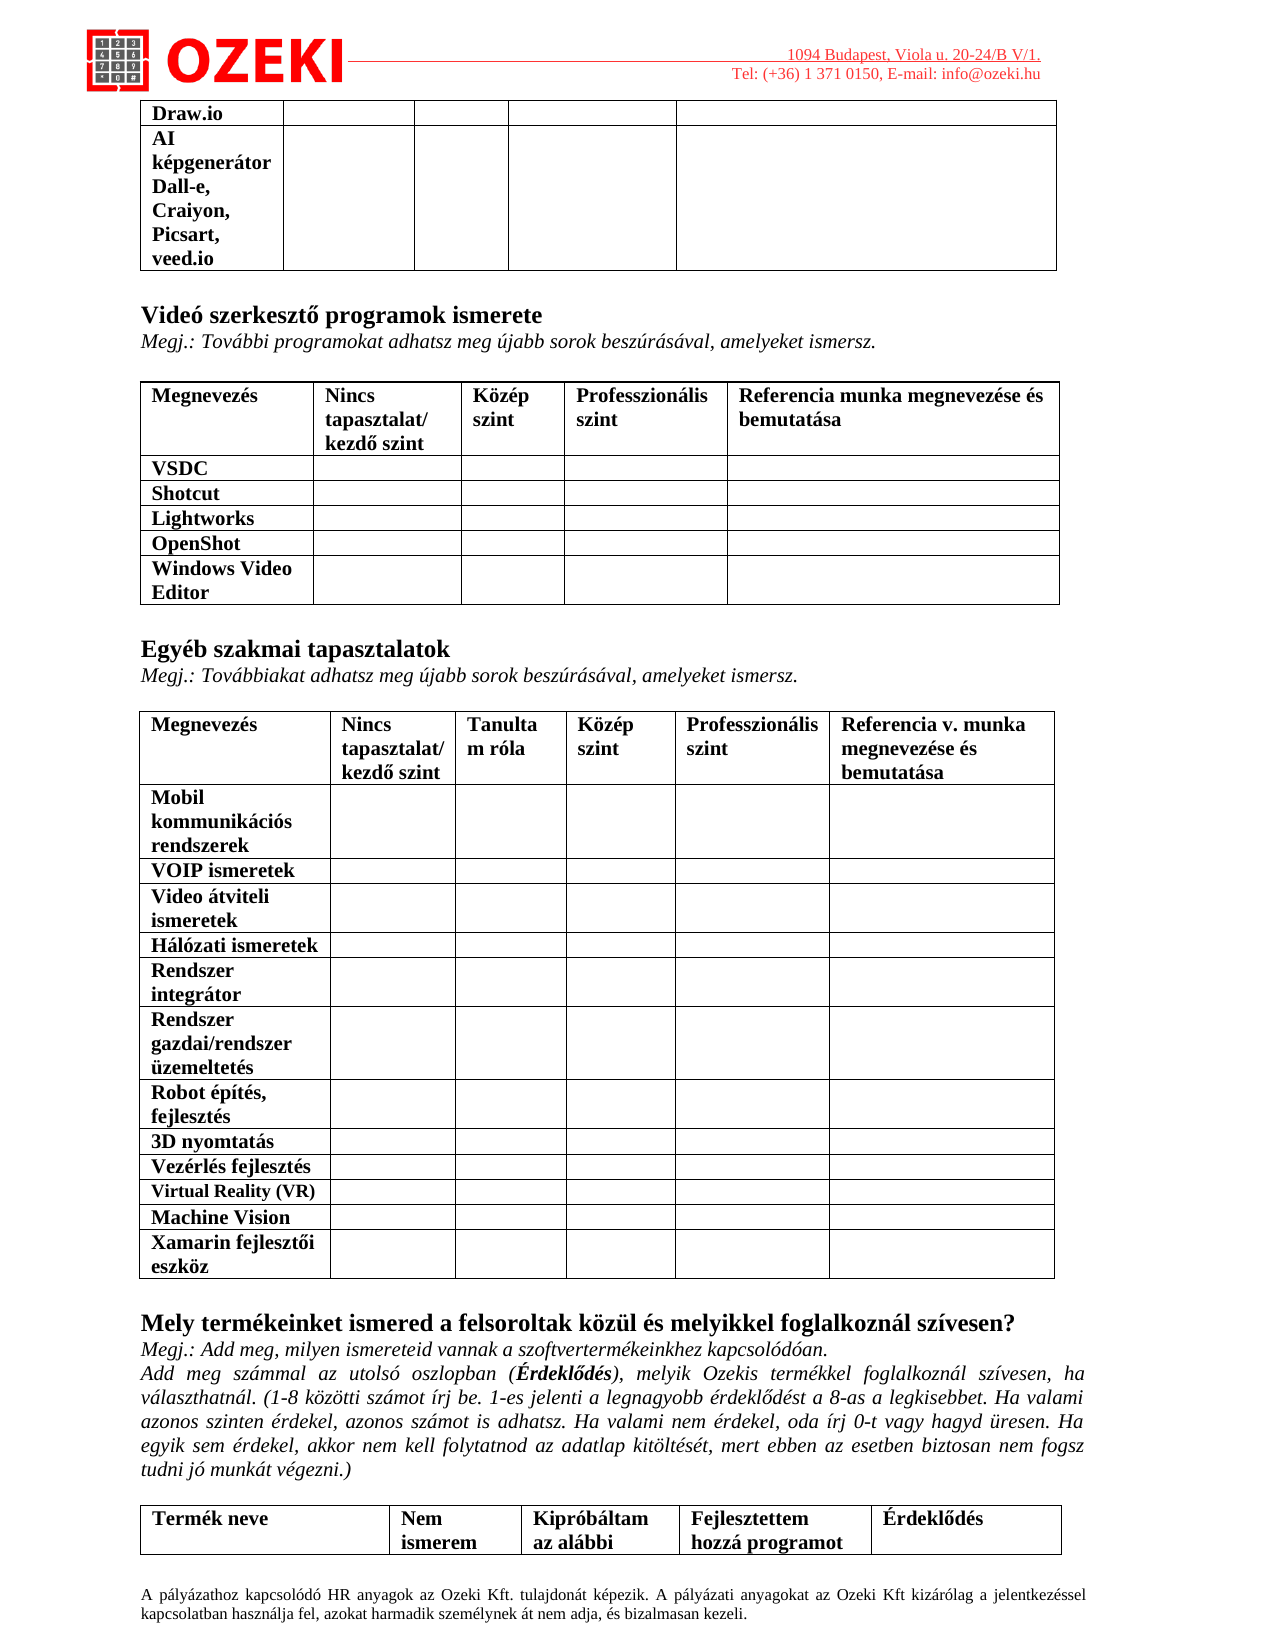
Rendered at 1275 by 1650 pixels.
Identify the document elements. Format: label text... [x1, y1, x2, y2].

table_header Nem ismerem [390, 1506, 521, 1554]
table_cell [456, 1180, 566, 1204]
table_header Közép szint [567, 712, 675, 784]
table_header Nincs tapasztalat/ kezdő szint [314, 383, 461, 455]
table_cell [830, 1007, 1054, 1079]
table_cell [331, 1129, 455, 1153]
table_cell [567, 933, 675, 957]
table_cell [565, 456, 727, 480]
table_cell [456, 1080, 566, 1128]
table_cell [456, 958, 566, 1006]
table_cell [331, 1180, 455, 1204]
table_cell [331, 884, 455, 932]
table_header Referencia v. munka megnevezése és bemutatása [830, 712, 1054, 784]
table_cell [677, 126, 1056, 270]
table_cell [462, 481, 564, 505]
table_cell [565, 506, 727, 530]
table_header Megnevezés [140, 712, 330, 784]
table_cell [567, 1230, 675, 1278]
table_cell [830, 785, 1054, 857]
table_cell [567, 958, 675, 1006]
table_cell [456, 859, 566, 882]
text Egyéb szakmai tapasztalatok [141, 634, 1087, 663]
table_cell [331, 1230, 455, 1278]
table_cell Xamarin fejlesztői eszköz [140, 1230, 330, 1278]
table_header Megnevezés [141, 383, 313, 455]
table_cell [314, 556, 461, 604]
table_cell [314, 506, 461, 530]
table_cell Lightworks [141, 506, 313, 530]
table_cell [331, 1007, 455, 1079]
table_cell [462, 531, 564, 555]
table_cell [331, 1155, 455, 1178]
table_cell [415, 126, 508, 270]
table_cell VOIP ismeretek [140, 859, 330, 882]
table_cell [676, 958, 829, 1006]
table_cell [314, 481, 461, 505]
table_cell [565, 531, 727, 555]
table_cell [830, 1080, 1054, 1128]
table_cell [567, 785, 675, 857]
table_cell Machine Vision [140, 1205, 330, 1229]
table_cell [456, 933, 566, 957]
table_cell [456, 1155, 566, 1178]
table_cell [456, 1230, 566, 1278]
table_cell [456, 1007, 566, 1079]
table_cell [830, 1180, 1054, 1204]
table_cell [676, 1205, 829, 1229]
table_cell AI képgenerátor Dall-e, Craiyon, Picsart, veed.io [141, 126, 283, 270]
table_cell [677, 101, 1056, 125]
table_cell [830, 1129, 1054, 1153]
table_header Referencia munka megnevezése és bemutatása [728, 383, 1059, 455]
table_header Termék neve [141, 1506, 389, 1554]
table_cell Virtual Reality (VR) [140, 1180, 330, 1204]
table_cell Mobil kommunikációs rendszerek [140, 785, 330, 857]
table_cell [676, 884, 829, 932]
table_cell [462, 556, 564, 604]
table_cell [284, 126, 414, 270]
table_cell Shotcut [141, 481, 313, 505]
table_cell [676, 859, 829, 882]
table_header Professzionális szint [565, 383, 727, 455]
table_cell [567, 1007, 675, 1079]
text Megj.: Add meg, milyen ismereteid vannak a szoftvertermékeinkhez kapcsolódóan. [141, 1336, 1087, 1361]
table_header Tanultam róla [456, 712, 566, 784]
table_header Érdeklődés [872, 1506, 1061, 1554]
table_header Professzionális szint [676, 712, 829, 784]
table_cell [509, 126, 676, 270]
table_cell [331, 933, 455, 957]
table_cell [314, 456, 461, 480]
table_cell Hálózati ismeretek [140, 933, 330, 957]
table_cell [331, 958, 455, 1006]
table_cell [830, 958, 1054, 1006]
text Megj.: Továbbiakat adhatsz meg újabb sorok beszúrásával, amelyeket ismersz. [141, 663, 1087, 687]
table_cell OpenShot [141, 531, 313, 555]
table_cell Vezérlés fejlesztés [140, 1155, 330, 1178]
table_cell [462, 506, 564, 530]
table_cell [456, 884, 566, 932]
text Megj.: További programokat adhatsz meg újabb sorok beszúrásával, amelyeket ismersz. [141, 329, 1087, 353]
table_cell 3D nyomtatás [140, 1129, 330, 1153]
table_cell [728, 556, 1059, 604]
table_cell [728, 481, 1059, 505]
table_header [680, 1506, 871, 1554]
table_cell [830, 933, 1054, 957]
table_cell [456, 1129, 566, 1153]
table_cell [830, 859, 1054, 882]
table_cell [567, 1080, 675, 1128]
table_cell [415, 101, 508, 125]
table_cell [565, 556, 727, 604]
table_cell [728, 456, 1059, 480]
table_cell [830, 1205, 1054, 1229]
table_cell Robot építés, fejlesztés [140, 1080, 330, 1128]
table_cell [567, 1129, 675, 1153]
table_cell [676, 1129, 829, 1153]
table_cell [456, 1205, 566, 1229]
table_cell [676, 1080, 829, 1128]
table_cell Rendszer gazdai/rendszer üzemeltetés [140, 1007, 330, 1079]
table_cell [331, 859, 455, 882]
table_cell Video átviteli ismeretek [140, 884, 330, 932]
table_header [522, 1506, 679, 1554]
table_cell [567, 859, 675, 882]
table_cell Draw.io [141, 101, 283, 125]
text Mely termékeinket ismered a felsoroltak közül és melyikkel foglalkoznál szívesen? [141, 1308, 1087, 1336]
table_cell [676, 785, 829, 857]
table_cell [509, 101, 676, 125]
table_cell [567, 884, 675, 932]
text Videó szerkesztő programok ismerete [141, 300, 1087, 329]
table_cell [284, 101, 414, 125]
table_cell [331, 1205, 455, 1229]
table_cell [331, 785, 455, 857]
table_cell [676, 1180, 829, 1204]
table_cell [462, 456, 564, 480]
text Add meg számmal az utolsó oszlopban (Érdeklődés), melyik Ozekis termékkel foglalkoznál szívesen, ha választhatnál. (1-8 közötti számot írj be. 1-es jelenti a legnagyobb érdeklődést a 8-as a legkisebbet. Ha valami azonos szinten érdekel, azonos számot is adhatsz. Ha valami nem érdekel, oda írj 0-t vagy hagyd üresen. Ha egyik sem érdekel, akkor nem kell folytatnod az adatlap kitöltését, mert ebben az esetben biztosan nem fogsz tudni jó munkát végezni.) [141, 1361, 1087, 1481]
table_cell [567, 1180, 675, 1204]
table_cell Rendszer integrátor [140, 958, 330, 1006]
table_header Nincs tapasztalat/ kezdő szint [331, 712, 455, 784]
table_cell [728, 531, 1059, 555]
table_cell [314, 531, 461, 555]
table_cell [676, 1230, 829, 1278]
table_cell Windows Video Editor [141, 556, 313, 604]
table_cell [567, 1205, 675, 1229]
table_cell [456, 785, 566, 857]
picture [81, 25, 351, 100]
table_cell [567, 1155, 675, 1178]
table_cell [830, 1155, 1054, 1178]
table_cell [676, 1155, 829, 1178]
table_cell [830, 884, 1054, 932]
table_header Közép szint [462, 383, 564, 455]
table_cell [676, 933, 829, 957]
table_cell [830, 1230, 1054, 1278]
table_cell VSDC [141, 456, 313, 480]
table_cell [565, 481, 727, 505]
table_cell [676, 1007, 829, 1079]
table_cell [331, 1080, 455, 1128]
table_cell [728, 506, 1059, 530]
